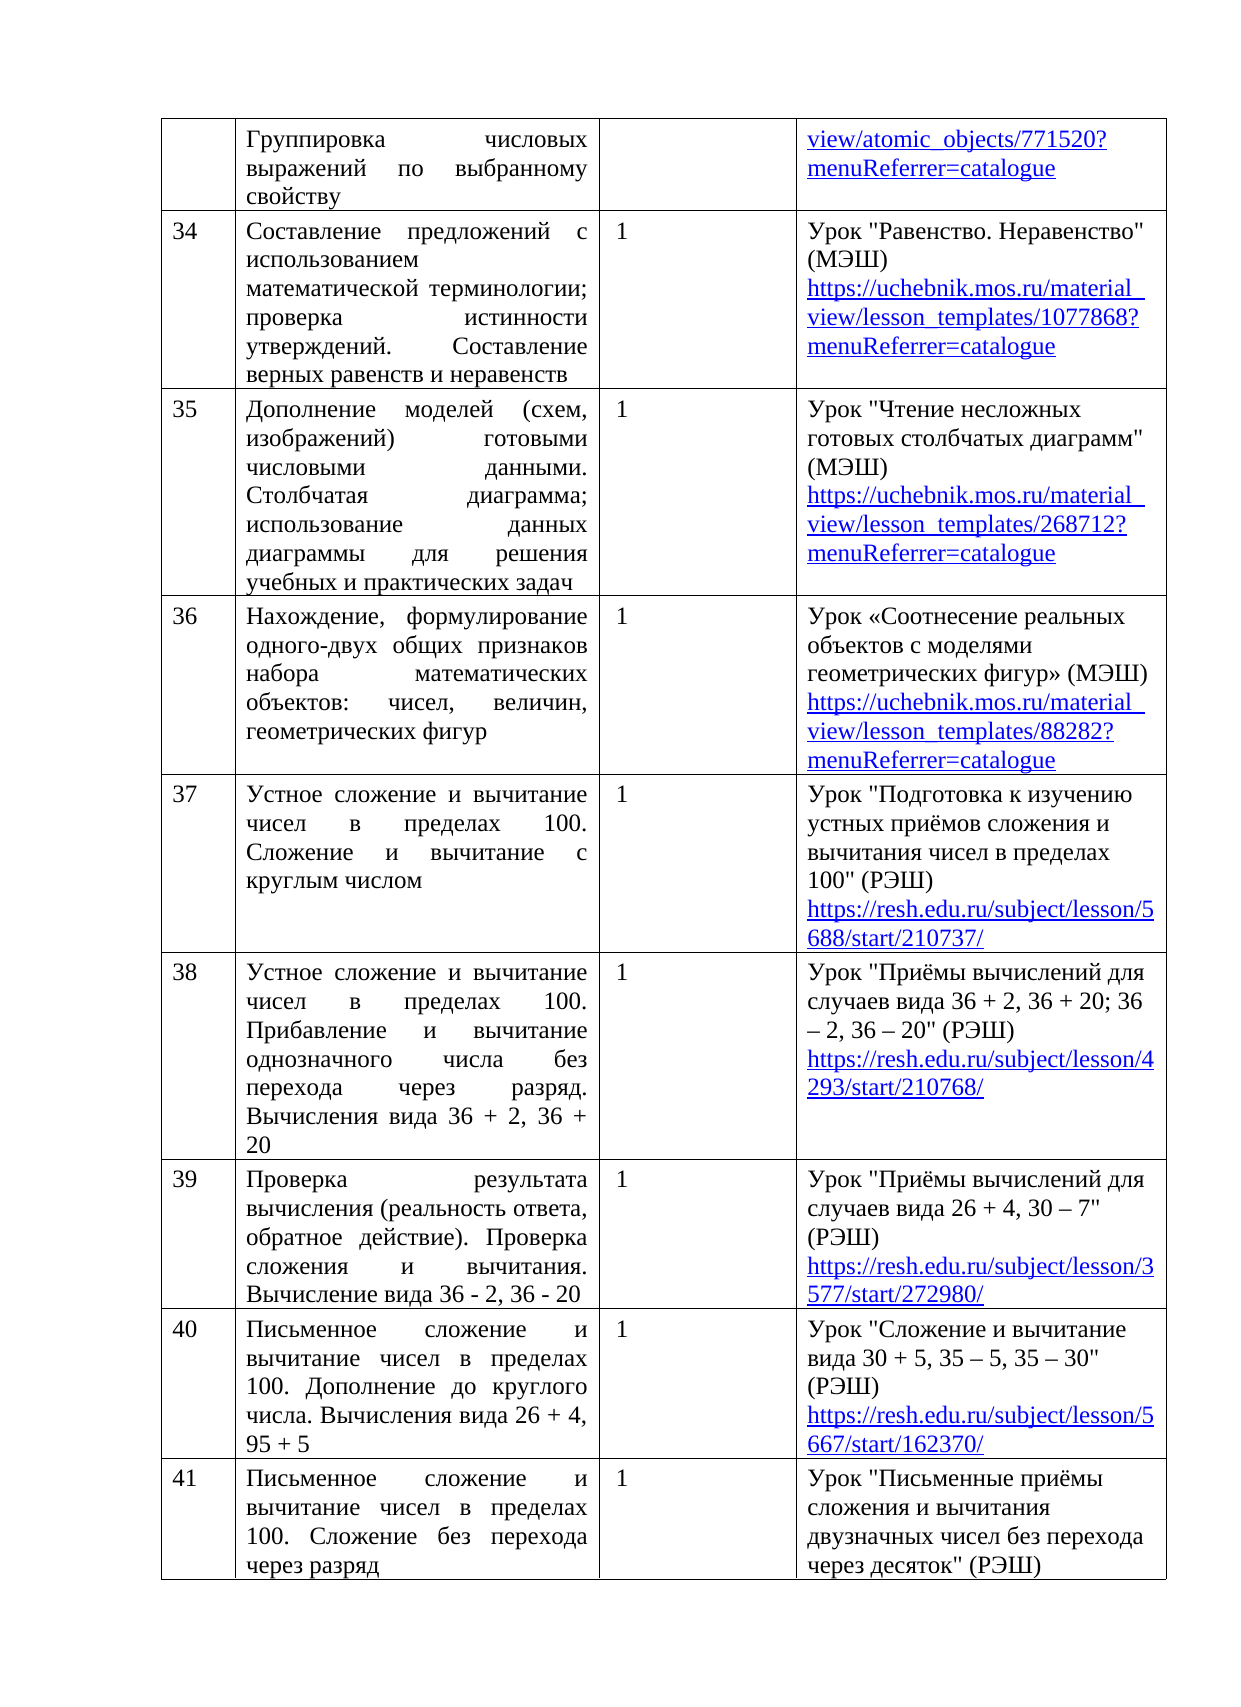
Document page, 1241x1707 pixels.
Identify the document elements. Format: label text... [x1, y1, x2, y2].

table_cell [236, 119, 599, 210]
table_cell Устное сложение и вычитание чисел в пределах 100. Сложение и вычитание с круглым числом [236, 775, 599, 952]
table_cell Нахождение, формулирование одного-двух общих признаков набора математических объектов: чисел, величин, геометрических фигур [236, 596, 599, 773]
table_cell 38 [162, 953, 235, 1159]
table_cell 1 [600, 775, 796, 952]
table_cell 39 [162, 1160, 235, 1308]
table_cell Урок "Подготовка к изучению устных приёмов сложения и вычитания чисел в пределах 100" (РЭШ) https://resh.edu.ru/subject/lesson/5688/start/210737/ [797, 775, 1166, 952]
table_cell 40 [162, 1309, 235, 1458]
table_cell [236, 1459, 599, 1578]
table_cell 41 [162, 1459, 235, 1578]
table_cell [797, 1459, 1166, 1578]
table_cell 1 [600, 211, 796, 388]
table_cell Устное сложение и вычитание чисел в пределах 100. Прибавление и вычитание однозначного числа без перехода через разряд. Вычисления вида 36 + 2, 36 + 20 [236, 953, 599, 1159]
table_cell Составление предложений с использованием математической терминологии; проверка истинности утверждений. Составление верных равенств и неравенств [236, 211, 599, 388]
table_cell 34 [162, 211, 235, 388]
table_cell 1 [600, 953, 796, 1159]
table_cell 35 [162, 389, 235, 595]
table_cell 37 [162, 775, 235, 952]
table_cell 1 [600, 389, 796, 595]
table_cell 1 [600, 1459, 796, 1578]
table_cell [797, 119, 1166, 210]
table_cell Урок "Приёмы вычислений для случаев вида 26 + 4, 30 ‒ 7" (РЭШ) https://resh.edu.ru/subject/lesson/3577/start/272980/ [797, 1160, 1166, 1308]
table_cell Урок "Сложение и вычитание вида 30 + 5, 35 – 5, 35 – 30" (РЭШ) https://resh.edu.ru/subject/lesson/5667/start/162370/ [797, 1309, 1166, 1458]
table_cell 1 [600, 1160, 796, 1308]
table_cell Проверка результата вычисления (реальность ответа, обратное действие). Проверка сложения и вычитания. Вычисление вида 36 - 2, 36 - 20 [236, 1160, 599, 1308]
table_cell Урок "Равенство. Неравенство" (МЭШ) https://uchebnik.mos.ru/material_view/lesson_templates/1077868?menuReferrer=catalogue [797, 211, 1166, 388]
table_cell Урок "Чтение несложных готовых столбчатых диаграмм" (МЭШ) https://uchebnik.mos.ru/material_view/lesson_templates/268712?menuReferrer=catalogue [797, 389, 1166, 595]
table_cell 33 [162, 119, 235, 210]
table_cell 1 [600, 119, 796, 210]
table_cell Урок "Приёмы вычислений для случаев вида 36 + 2, 36 + 20; 36 ‒ 2, 36 ‒ 20" (РЭШ) https://resh.edu.ru/subject/lesson/4293/start/210768/ [797, 953, 1166, 1159]
table_cell 1 [600, 596, 796, 773]
table_cell 36 [162, 596, 235, 773]
table_cell Дополнение моделей (схем, изображений) готовыми числовыми данными. Столбчатая диаграмма; использование данных диаграммы для решения учебных и практических задач [236, 389, 599, 595]
table_cell Урок «Соотнесение реальных объектов с моделями геометрических фигур» (МЭШ) https://uchebnik.mos.ru/material_view/lesson_templates/88282?menuReferrer=catalogue [797, 596, 1166, 773]
table_cell 1 [600, 1309, 796, 1458]
table_cell Письменное сложение и вычитание чисел в пределах 100. Дополнение до круглого числа. Вычисления вида 26 + 4, 95 + 5 [236, 1309, 599, 1458]
